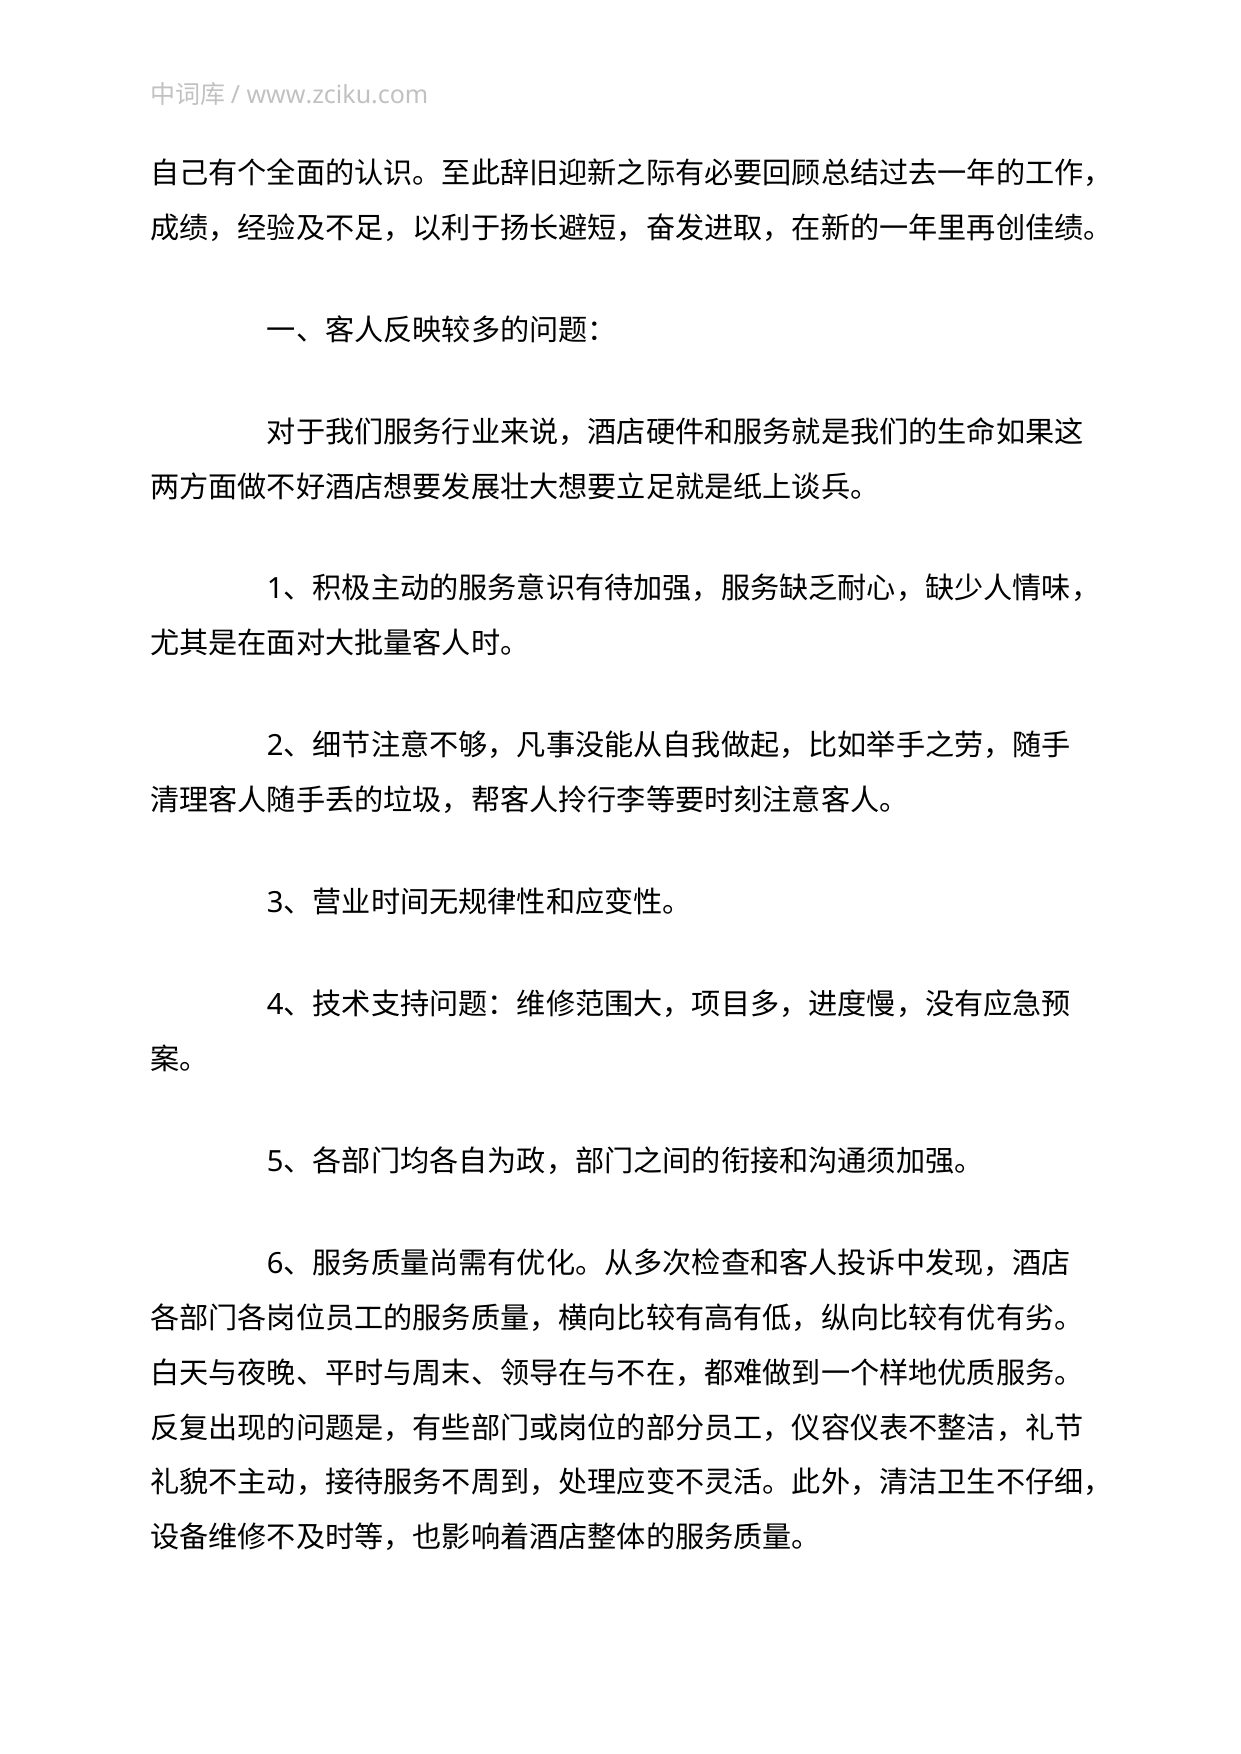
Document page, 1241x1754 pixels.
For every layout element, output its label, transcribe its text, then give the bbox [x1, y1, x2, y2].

text 一、客人反映较多的问题： [150, 307, 1090, 349]
text 6、服务质量尚需有优化。从多次检查和客人投诉中发现，酒店各部门各岗位员工的服务质量，横向比较有高有低，纵向比较有优有劣。白天与夜晚、平时与周末、领导在与不在，都难做到一个样地优质服务。反复出现的问题是，有些部门或岗位的部分员工，仪容仪表不整洁，礼节礼貌不主动，接待服务不周到，处理应变不灵活。此外，清洁卫生不仔细，设备维修不及时等，也影响着酒店整体的服务质量。 [150, 1239, 1090, 1556]
text 1、积极主动的服务意识有待加强，服务缺乏耐心，缺少人情味，尤其是在面对大批量客人时。 [150, 565, 1090, 662]
text 3、营业时间无规律性和应变性。 [150, 879, 1090, 921]
text 5、各部门均各自为政，部门之间的衔接和沟通须加强。 [150, 1137, 1090, 1180]
text 4、技术支持问题：维修范围大，项目多，进度慢，没有应急预案。 [150, 981, 1090, 1078]
text 2、细节注意不够，凡事没能从自我做起，比如举手之劳，随手清理客人随手丢的垃圾，帮客人拎行李等要时刻注意客人。 [150, 722, 1090, 819]
text 对于我们服务行业来说，酒店硬件和服务就是我们的生命如果这两方面做不好酒店想要发展壮大想要立足就是纸上谈兵。 [150, 408, 1090, 506]
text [150, 150, 1090, 247]
